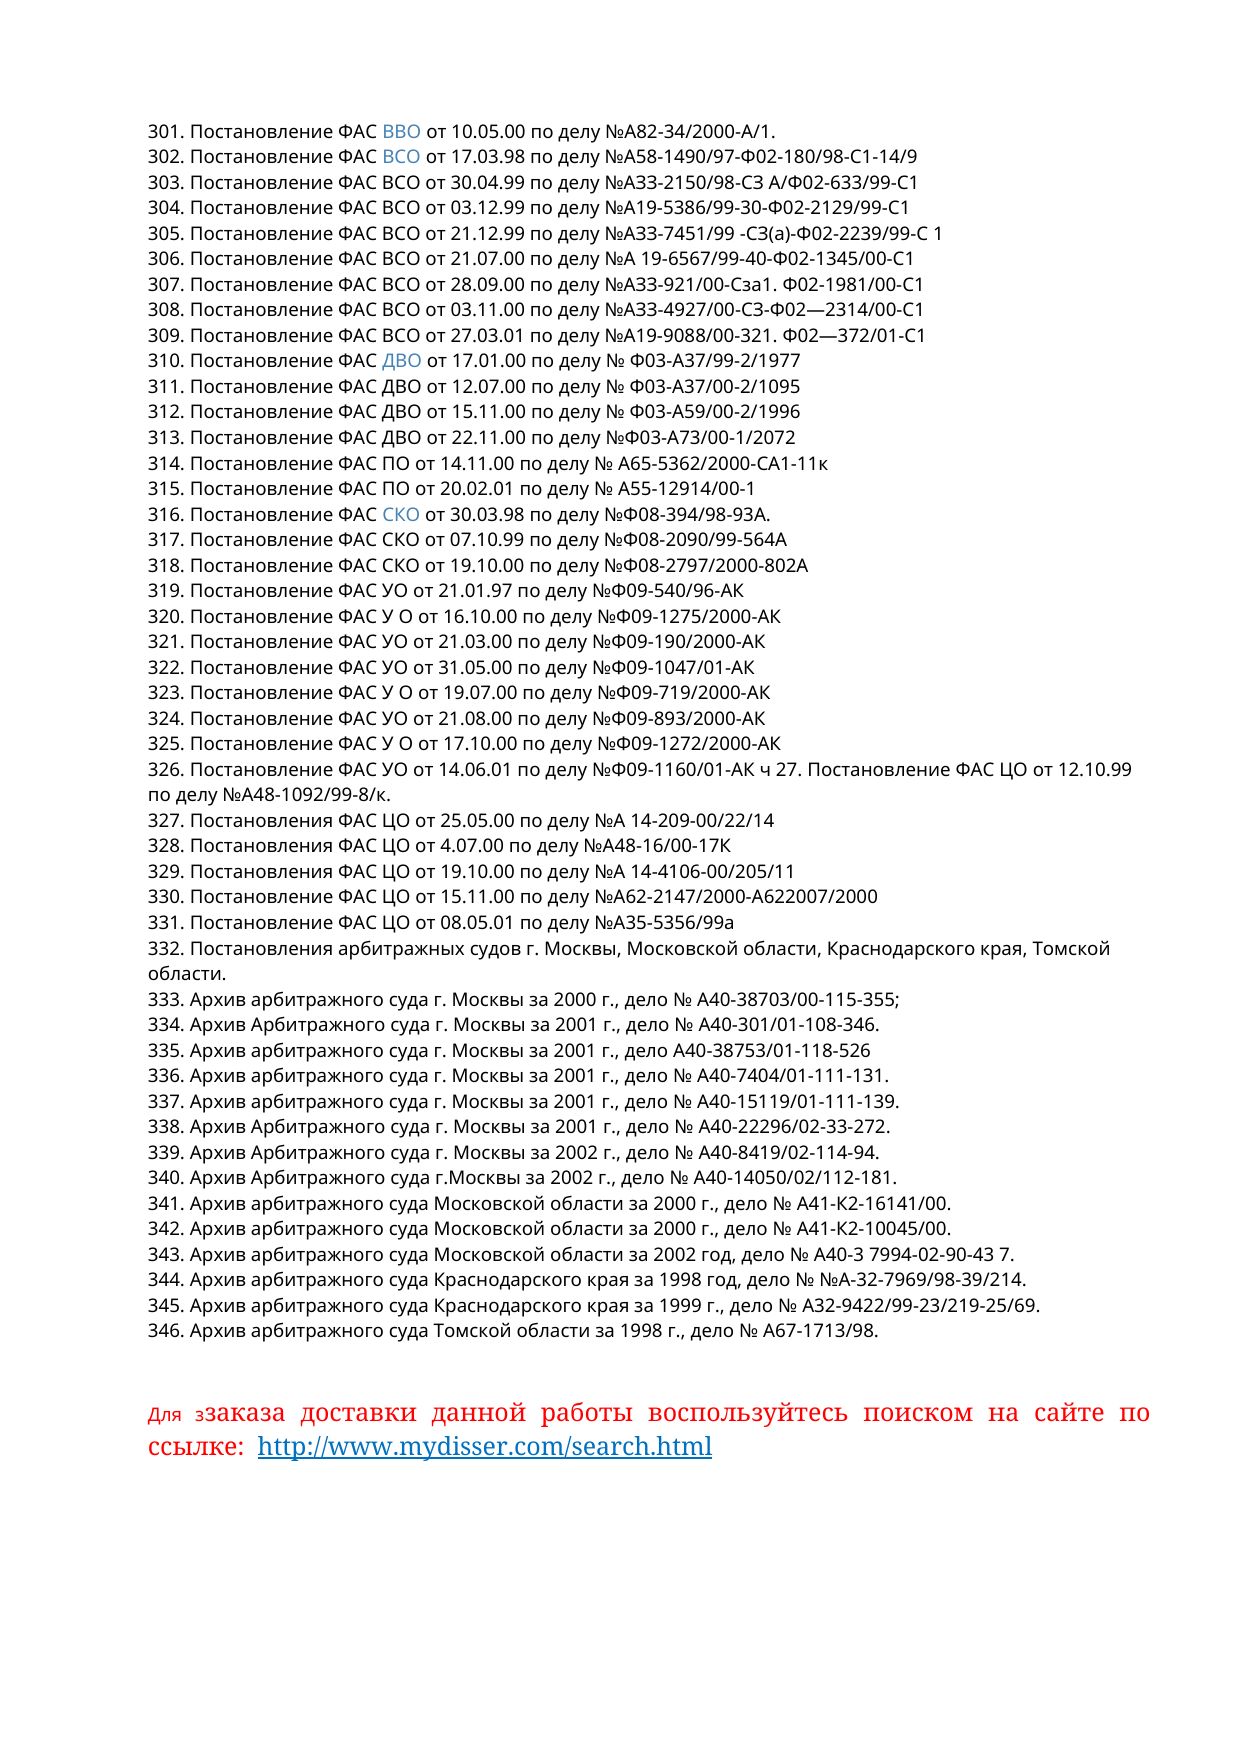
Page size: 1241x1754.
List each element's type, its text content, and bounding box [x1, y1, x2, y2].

text Для ззаказа доставки данной работы воспользуйтесь поиском на сайте по ссылке: http://www.mydisser.com/search.html [148, 1343, 1152, 1462]
